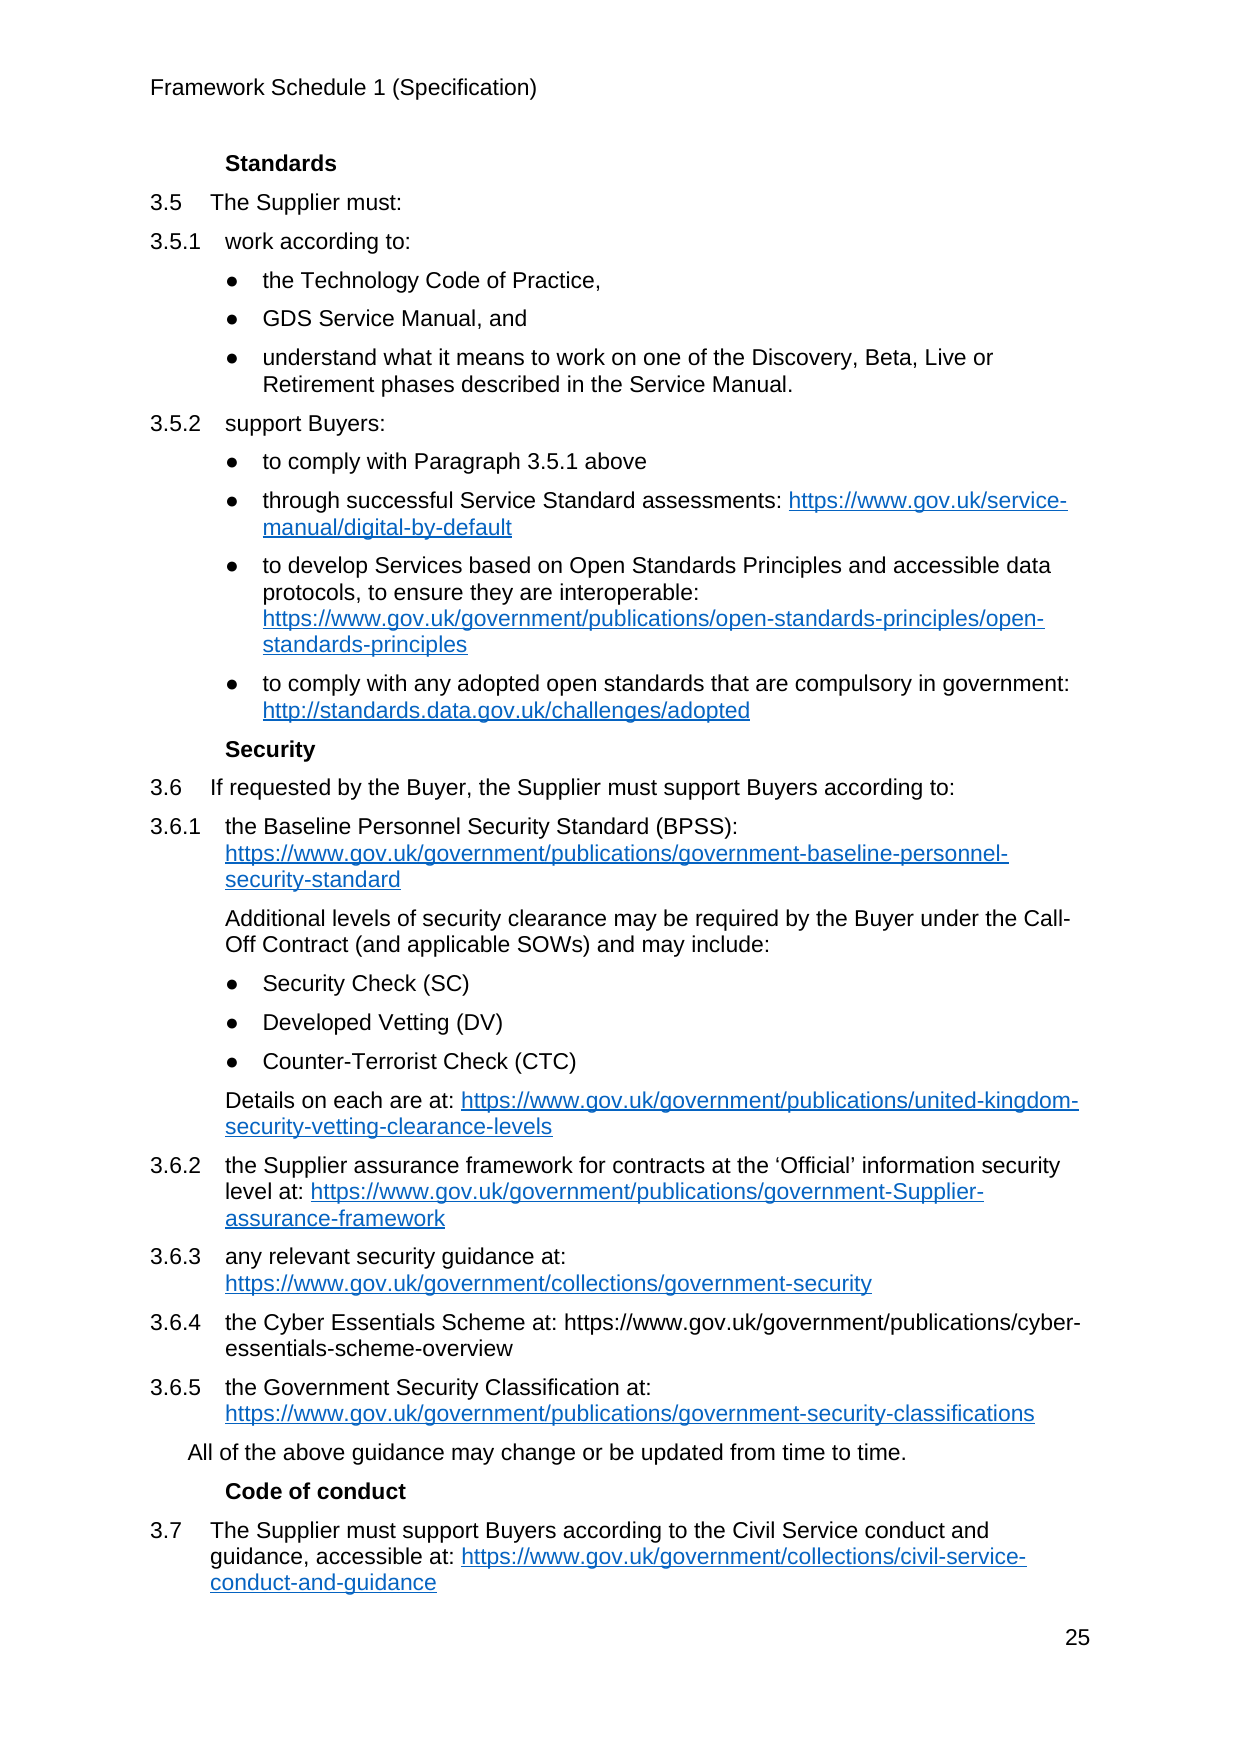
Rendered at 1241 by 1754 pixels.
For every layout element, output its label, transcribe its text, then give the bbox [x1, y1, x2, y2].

list If requested by the Buyer, the Supplier must support Buyers according to: [150, 774, 1090, 801]
subtitle Standards [150, 150, 1090, 176]
text Details on each are at: https://www.gov.uk/government/publications/united-kingdom-security-vetting-clearance-levels [225, 1087, 1090, 1139]
list Security Check (SC) [225, 970, 1090, 996]
list the Supplier assurance framework for contracts at the ‘Official’ information security level at: https://www.gov.uk/government/publications/government-Supplier-assurance-framework [150, 1152, 1090, 1231]
list the Government Security Classification at: https://www.gov.uk/government/publications/government-security-classifications [150, 1374, 1090, 1426]
list Developed Vetting (DV) [225, 1009, 1090, 1035]
list The Supplier must support Buyers according to the Civil Service conduct and guidance, accessible at: https://www.gov.uk/government/collections/civil-service-conduct-and-guidance [150, 1517, 1090, 1596]
list work according to: [150, 228, 1090, 254]
list understand what it means to work on one of the Discovery, Beta, Live or Retirement phases described in the Service Manual. [225, 344, 1090, 397]
list any relevant security guidance at: https://www.gov.uk/government/collections/government-security [150, 1243, 1090, 1296]
subtitle Security [150, 736, 1090, 762]
text Additional levels of security clearance may be required by the Buyer under the Call-Off Contract (and applicable SOWs) and may include: [225, 905, 1090, 957]
list to comply with Paragraph 3.5.1 above [225, 448, 1090, 475]
subtitle Code of conduct [150, 1478, 1090, 1504]
list to develop Services based on Open Standards Principles and accessible data protocols, to ensure they are interoperable: https://www.gov.uk/government/publications/open-standards-principles/open-standards-principles [225, 552, 1090, 658]
list GDS Service Manual, and [225, 305, 1090, 332]
list Counter-Terrorist Check (CTC) [225, 1048, 1090, 1074]
list through successful Service Standard assessments: https://www.gov.uk/service-manual/digital-by-default [225, 487, 1090, 540]
text All of the above guidance may change or be updated from time to time. [187, 1439, 1090, 1465]
list the Baseline Personnel Security Standard (BPSS): https://www.gov.uk/government/publications/government-baseline-personnel-security-standard [150, 813, 1090, 892]
list the Technology Code of Practice, [225, 267, 1090, 293]
list The Supplier must: [150, 189, 1090, 215]
list support Buyers: [150, 409, 1090, 436]
list to comply with any adopted open standards that are compulsory in government: http://standards.data.gov.uk/challenges/adopted [225, 670, 1090, 723]
list the Cyber Essentials Scheme at: https://www.gov.uk/government/publications/cyber-essentials-scheme-overview [150, 1308, 1090, 1361]
